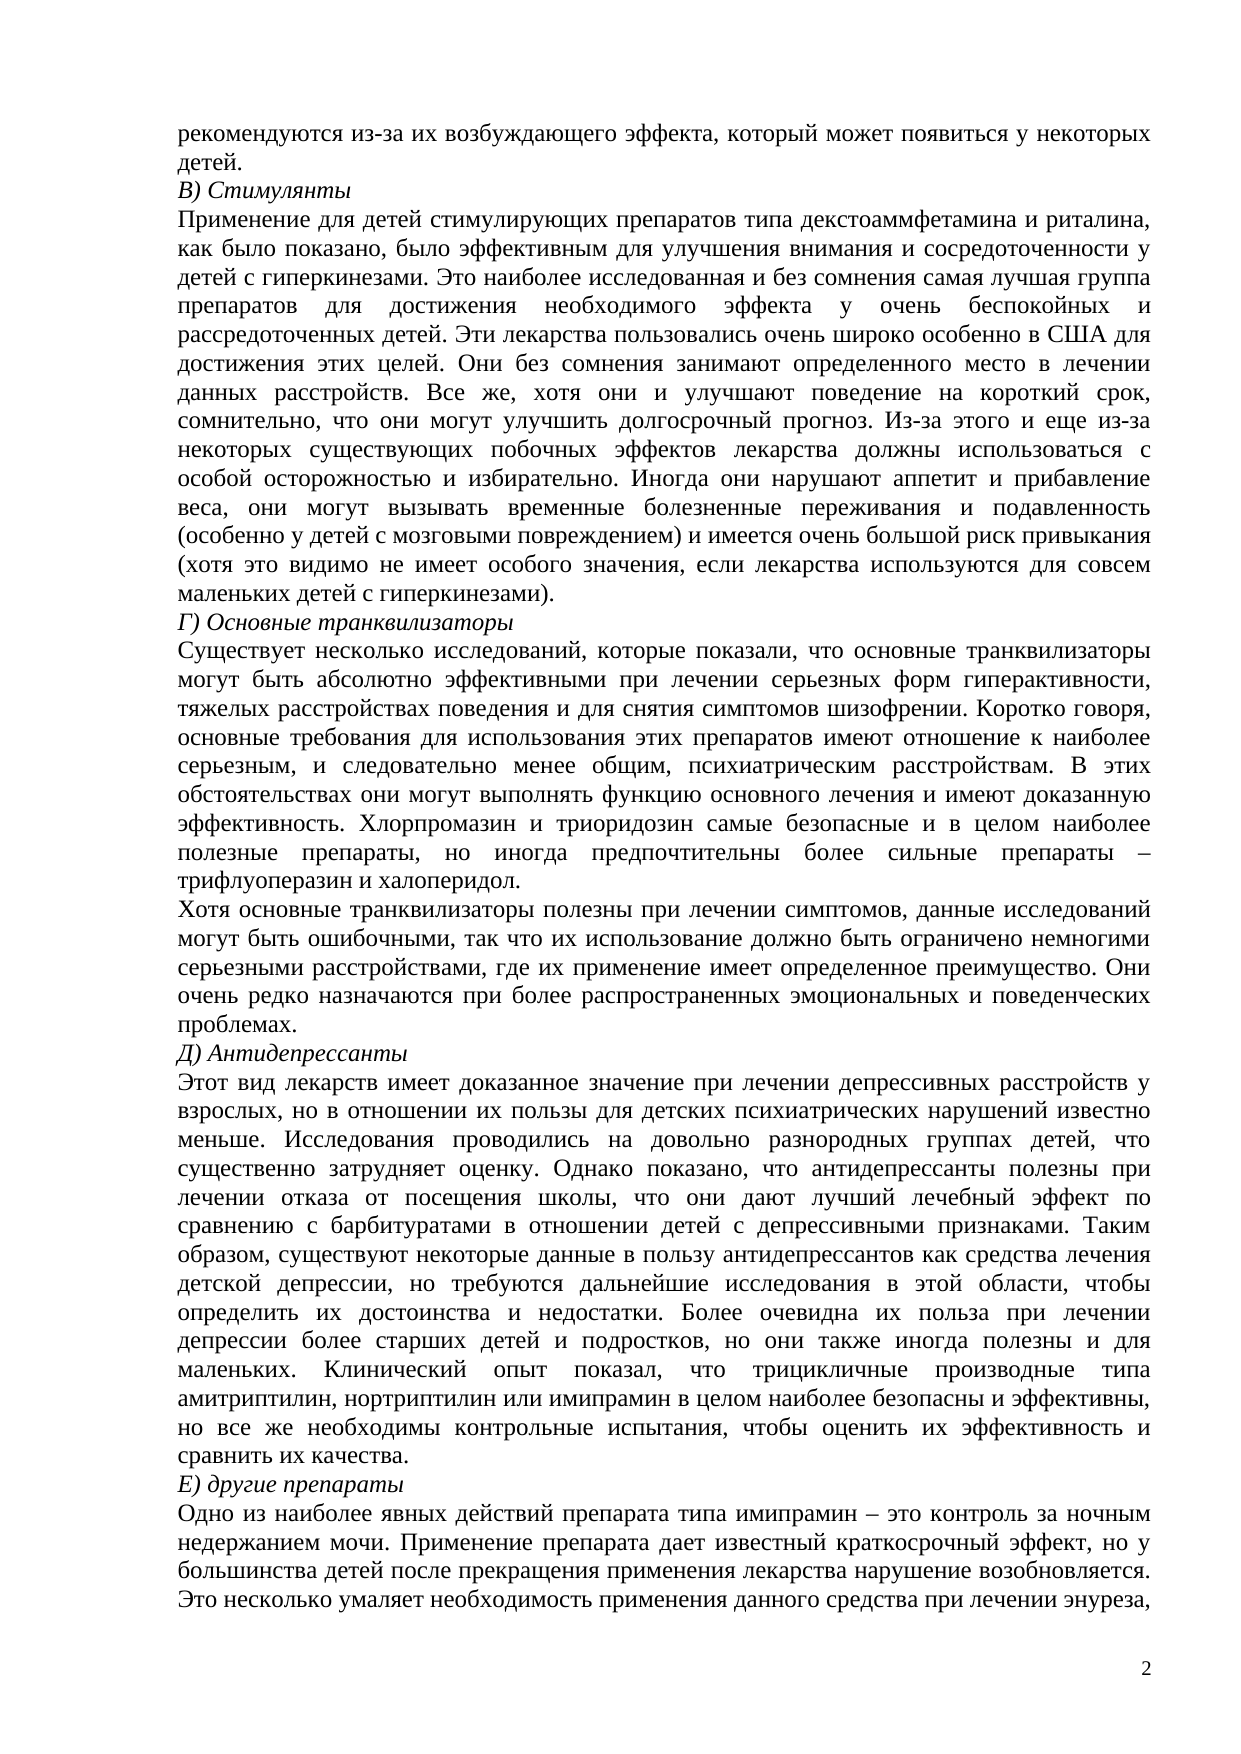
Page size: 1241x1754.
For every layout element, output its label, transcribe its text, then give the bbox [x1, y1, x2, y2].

text Применение для детей стимулирующих препаратов типа декстоаммфетамина и риталина, как было показано, было эффективным для улучшения внимания и сосредоточенности у детей с гиперкинезами. Это наиболее исследованная и без сомнения самая лучшая группа препаратов для достижения необходимого эффекта у очень беспокойных и рассредоточенных детей. Эти лекарства пользовались очень широко особенно в США для достижения этих целей. Они без сомнения занимают определенного место в лечении данных расстройств. Все же, хотя они и улучшают поведение на короткий срок, сомнительно, что они могут улучшить долгосрочный прогноз. Из-за этого и еще из-за некоторых существующих побочных эффектов лекарства должны использоваться с особой осторожностью и избирательно. Иногда они нарушают аппетит и прибавление веса, они могут вызывать временные болезненные переживания и подавленность (особенно у детей с мозговыми повреждением) и имеется очень большой риск привыкания (хотя это видимо не имеет особого значения, если лекарства используются для совсем маленьких детей с гиперкинезами). [177, 204, 1152, 607]
text Е) другие препараты [177, 1469, 1152, 1498]
text Этот вид лекарств имеет доказанное значение при лечении депрессивных расстройств у взрослых, но в отношении их пользы для детских психиатрических нарушений известно меньше. Исследования проводились на довольно разнородных группах детей, что существенно затрудняет оценку. Однако показано, что антидепрессанты полезны при лечении отказа от посещения школы, что они дают лучший лечебный эффект по сравнению с барбитуратами в отношении детей с депрессивными признаками. Таким образом, существуют некоторые данные в пользу антидепрессантов как средства лечения детской депрессии, но требуются дальнейшие исследования в этой области, чтобы определить их достоинства и недостатки. Более очевидна их польза при лечении депрессии более старших детей и подростков, но они также иногда полезны и для маленьких. Клинический опыт показал, что трицикличные производные типа амитриптилин, нортриптилин или имипрамин в целом наиболее безопасны и эффективны, но все же необходимы контрольные испытания, чтобы оценить их эффективность и сравнить их качества. [177, 1067, 1152, 1469]
text Д) Антидепрессанты [177, 1038, 1152, 1067]
text Г) Основные транквилизаторы [177, 607, 1152, 636]
text В) Стимулянты [177, 176, 1152, 204]
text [177, 118, 1152, 176]
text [177, 1498, 1152, 1613]
text Существует несколько исследований, которые показали, что основные транквилизаторы могут быть абсолютно эффективными при лечении серьезных форм гиперактивности, тяжелых расстройствах поведения и для снятия симптомов шизофрении. Коротко говоря, основные требования для использования этих препаратов имеют отношение к наиболее серьезным, и следовательно менее общим, психиатрическим расстройствам. В этих обстоятельствах они могут выполнять функцию основного лечения и имеют доказанную эффективность. Хлорпромазин и триоридозин самые безопасные и в целом наиболее полезные препараты, но иногда предпочтительны более сильные препараты – трифлуоперазин и халоперидол. [177, 636, 1152, 894]
text Хотя основные транквилизаторы полезны при лечении симптомов, данные исследований могут быть ошибочными, так что их использование должно быть ограничено немногими серьезными расстройствами, где их применение имеет определенное преимущество. Они очень редко назначаются при более распространенных эмоциональных и поведенческих проблемах. [177, 894, 1152, 1038]
